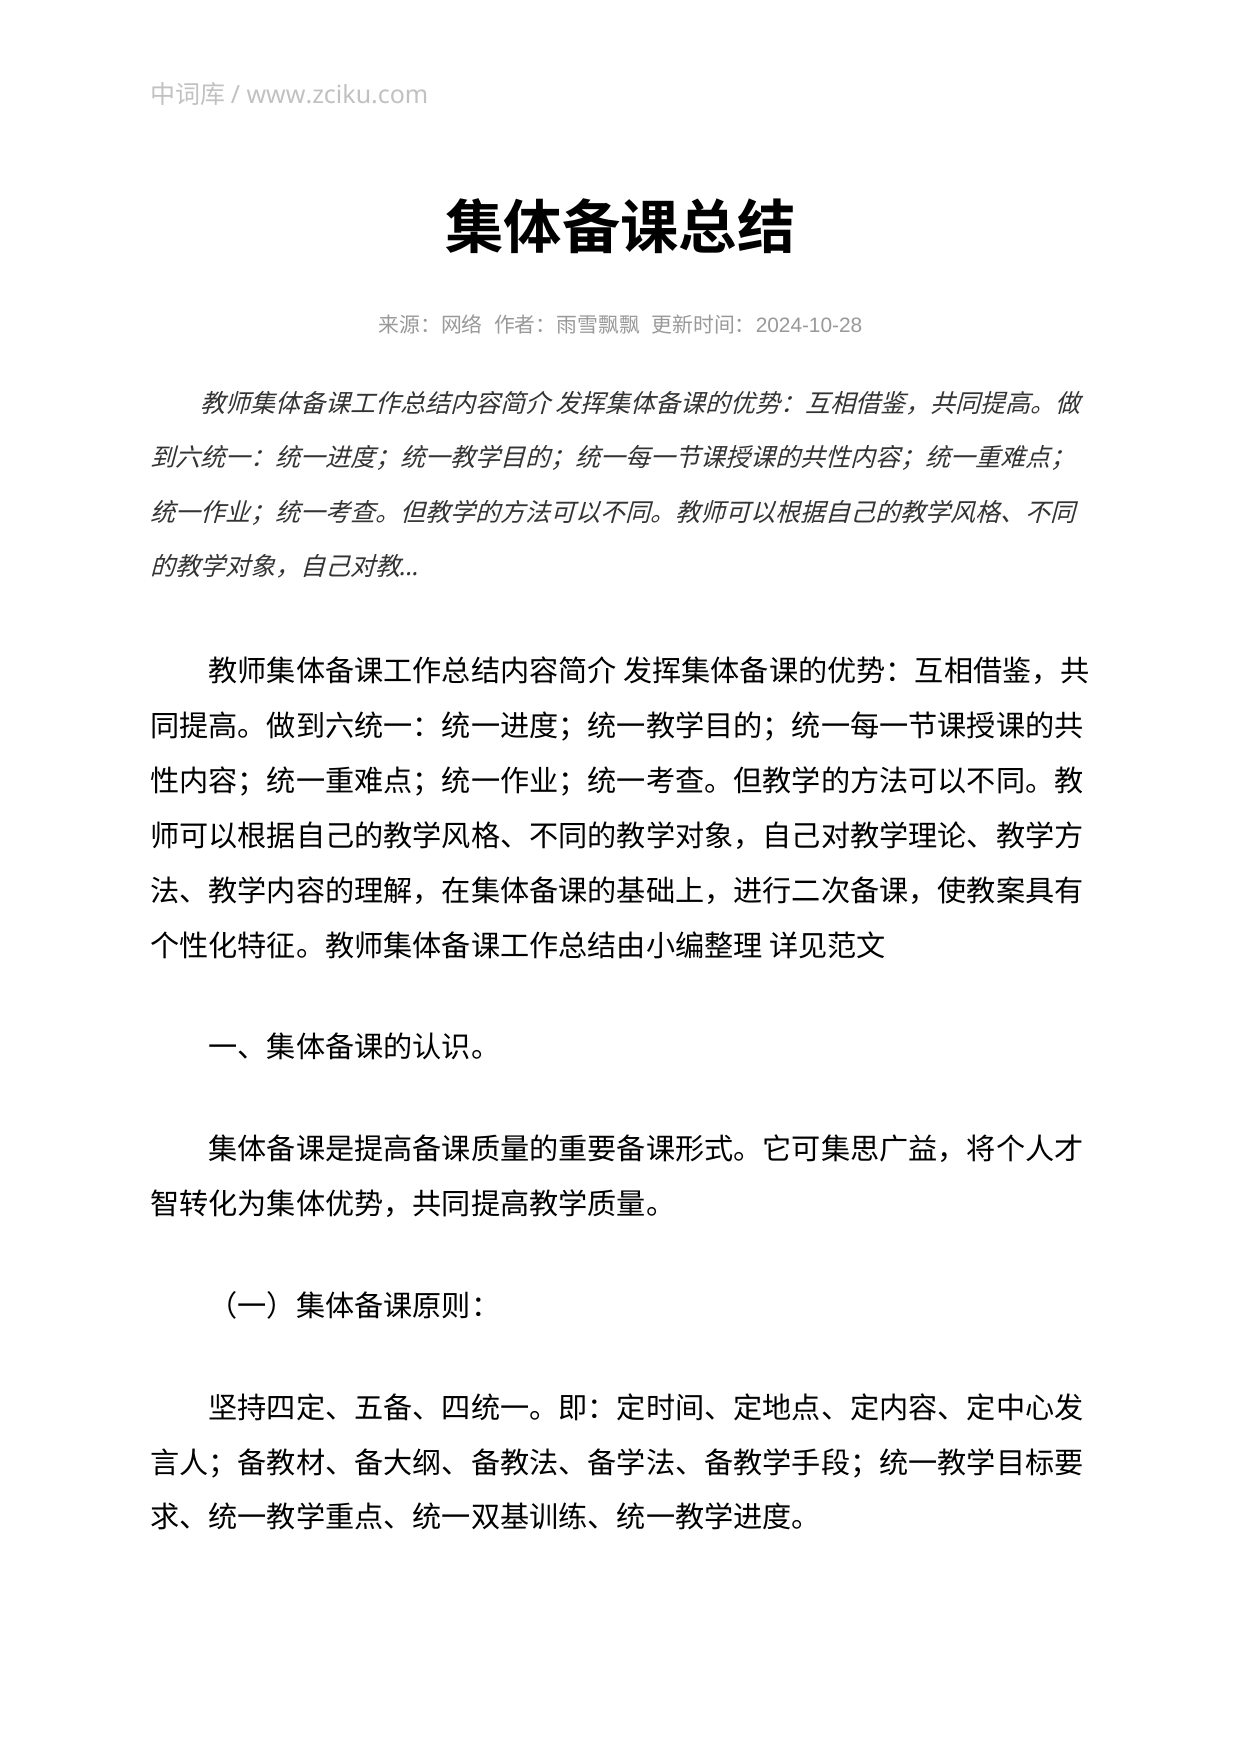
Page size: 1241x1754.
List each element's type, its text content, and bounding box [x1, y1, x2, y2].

text （一）集体备课原则： [150, 1282, 1090, 1325]
text 一、集体备课的认识。 [150, 1024, 1090, 1066]
text 来源：网络 作者：雨雪飘飘 更新时间：2024-10-28 [150, 313, 1090, 337]
text 坚持四定、五备、四统一。即：定时间、定地点、定内容、定中心发言人；备教材、备大纲、备教法、备学法、备教学手段；统一教学目标要求、统一教学重点、统一双基训练、统一教学进度。 [150, 1384, 1090, 1536]
text 教师集体备课工作总结内容简介 发挥集体备课的优势：互相借鉴，共同提高。做到六统一：统一进度；统一教学目的；统一每一节课授课的共性内容；统一重难点；统一作业；统一考查。但教学的方法可以不同。教师可以根据自己的教学风格、不同的教学对象，自己对教学理论、教学方法、教学内容的理解，在集体备课的基础上，进行二次备课，使教案具有个性化特征。教师集体备课工作总结由小编整理 详见范文 [150, 648, 1090, 964]
subtitle 集体备课总结 [150, 181, 1090, 266]
text 教师集体备课工作总结内容简介 发挥集体备课的优势：互相借鉴，共同提高。做到六统一：统一进度；统一教学目的；统一每一节课授课的共性内容；统一重难点；统一作业；统一考查。但教学的方法可以不同。教师可以根据自己的教学风格、不同的教学对象，自己对教... [150, 383, 1090, 583]
text 集体备课是提高备课质量的重要备课形式。它可集思广益，将个人才智转化为集体优势，共同提高教学质量。 [150, 1126, 1090, 1223]
